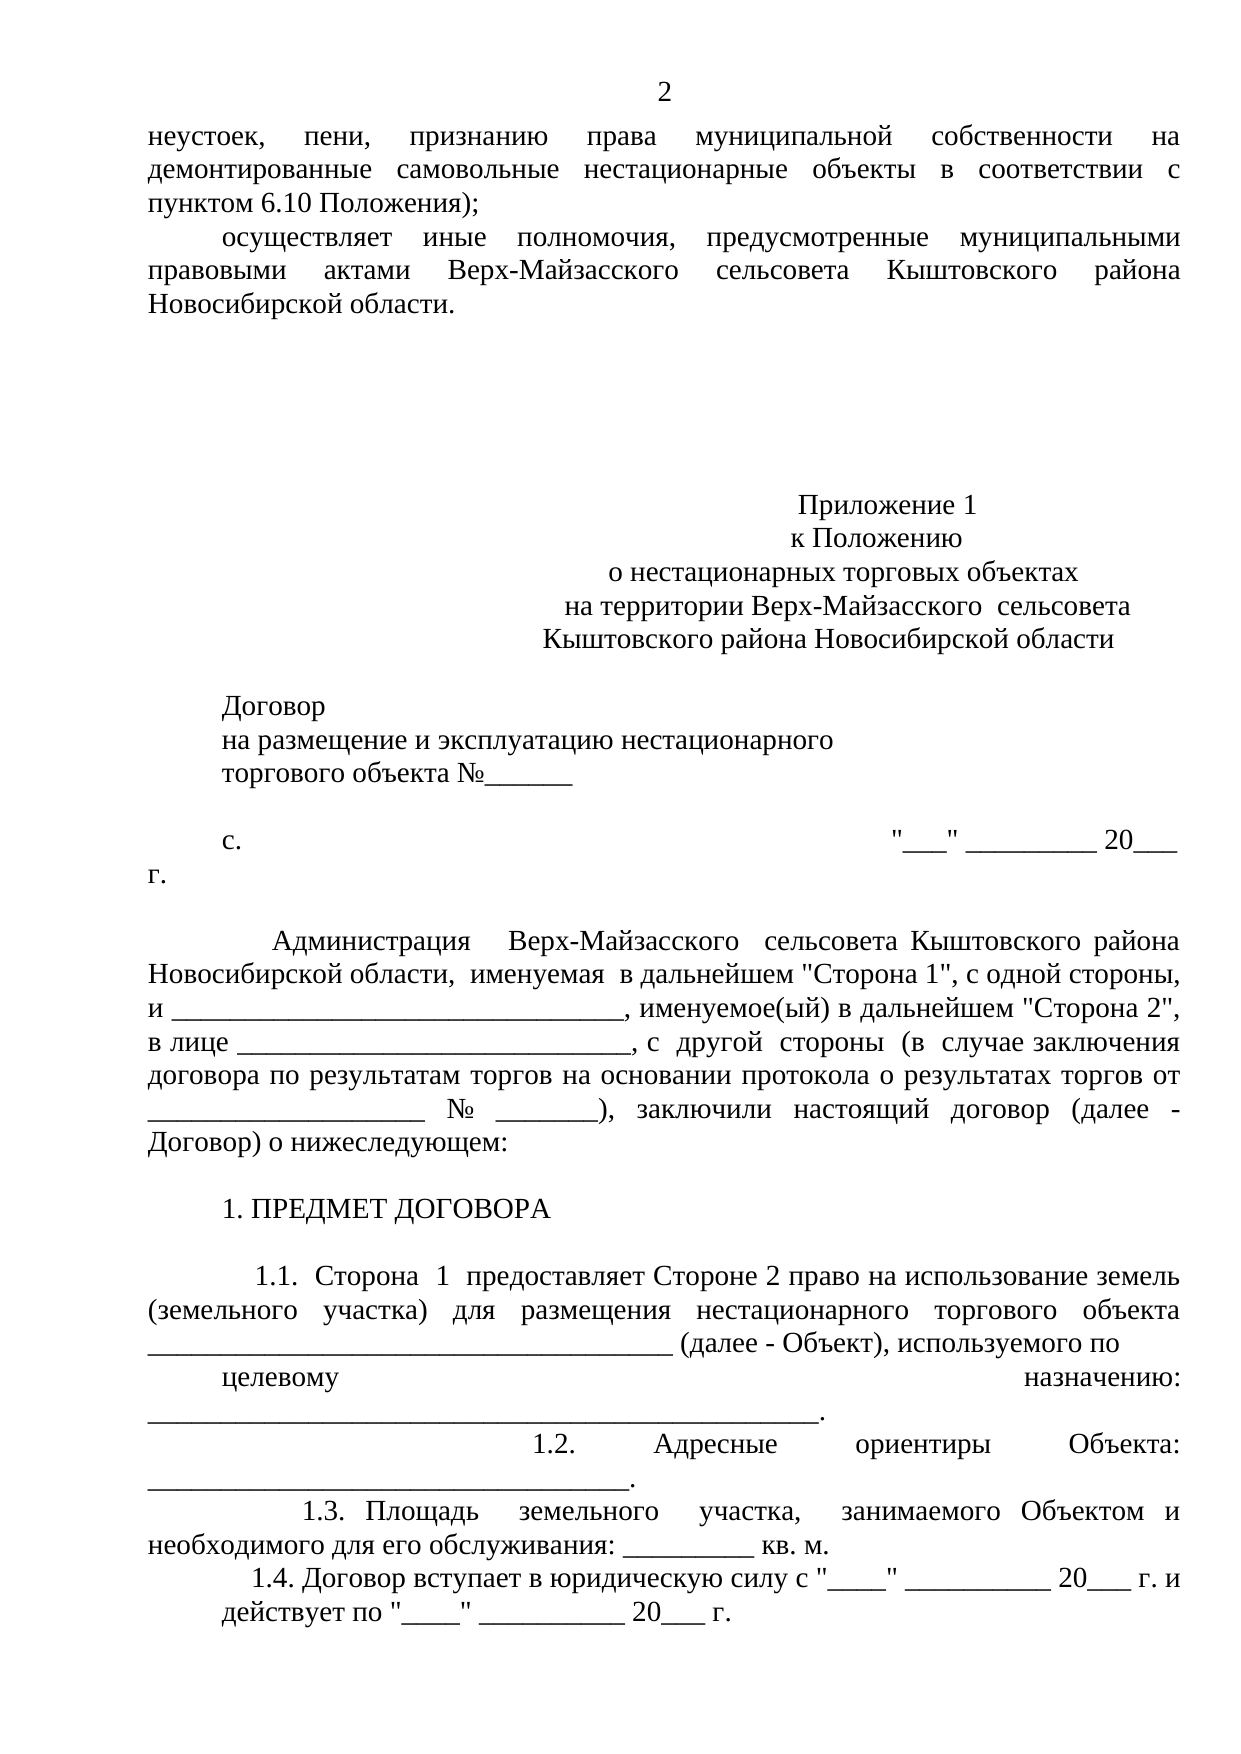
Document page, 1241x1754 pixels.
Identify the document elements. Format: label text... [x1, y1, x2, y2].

text 1.2. Адресные ориентиры Объекта: _________________________________. [148, 1426, 1181, 1493]
text о нестационарных торговых объектах [148, 554, 1181, 588]
text с. "___" _________ 20___ г. [148, 822, 1181, 889]
text целевому назначению: ______________________________________________. [148, 1359, 1181, 1426]
text Администрация Верх-Майзасского сельсовета Кыштовского района Новосибирской области, именуемая в дальнейшем "Сторона 1", с одной стороны, и _______________________________, именуемое(ый) в дальнейшем "Сторона 2", в лице ___________________________, с другой стороны (в случае заключения договора по результатам торгов на основании протокола о результатах торгов от ___________________ № _______), заключили настоящий договор (далее - Договор) о нижеследующем: [148, 923, 1181, 1158]
text осуществляет иные полномочия, предусмотренные муниципальными правовыми актами Верх-Майзасского сельсовета Кыштовского района Новосибирской области. [148, 219, 1181, 319]
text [148, 118, 1181, 219]
text Приложение 1 [148, 487, 1181, 521]
text 1.1. Сторона 1 предоставляет Стороне 2 право на использование земель (земельного участка) для размещения нестационарного торгового объекта ____________________________________ (далее - Объект), используемого по [148, 1258, 1181, 1359]
text к Положению [148, 521, 1181, 554]
text 1.4. Договор вступает в юридическую силу с "____" __________ 20___ г. и [148, 1560, 1181, 1594]
text 1. ПРЕДМЕТ ДОГОВОРА [148, 1191, 1181, 1225]
text Договор [148, 688, 1181, 722]
text на размещение и эксплуатацию нестационарного [148, 722, 1181, 755]
text на территории Верх-Майзасского сельсовета [148, 588, 1181, 621]
text Кыштовского района Новосибирской области [148, 621, 1181, 655]
text торгового объекта №______ [148, 755, 1181, 789]
text действует по "____" __________ 20___ г. [148, 1594, 1181, 1627]
text 1.3. Площадь земельного участка, занимаемого Объектом и необходимого для его обслуживания: _________ кв. м. [148, 1493, 1181, 1560]
